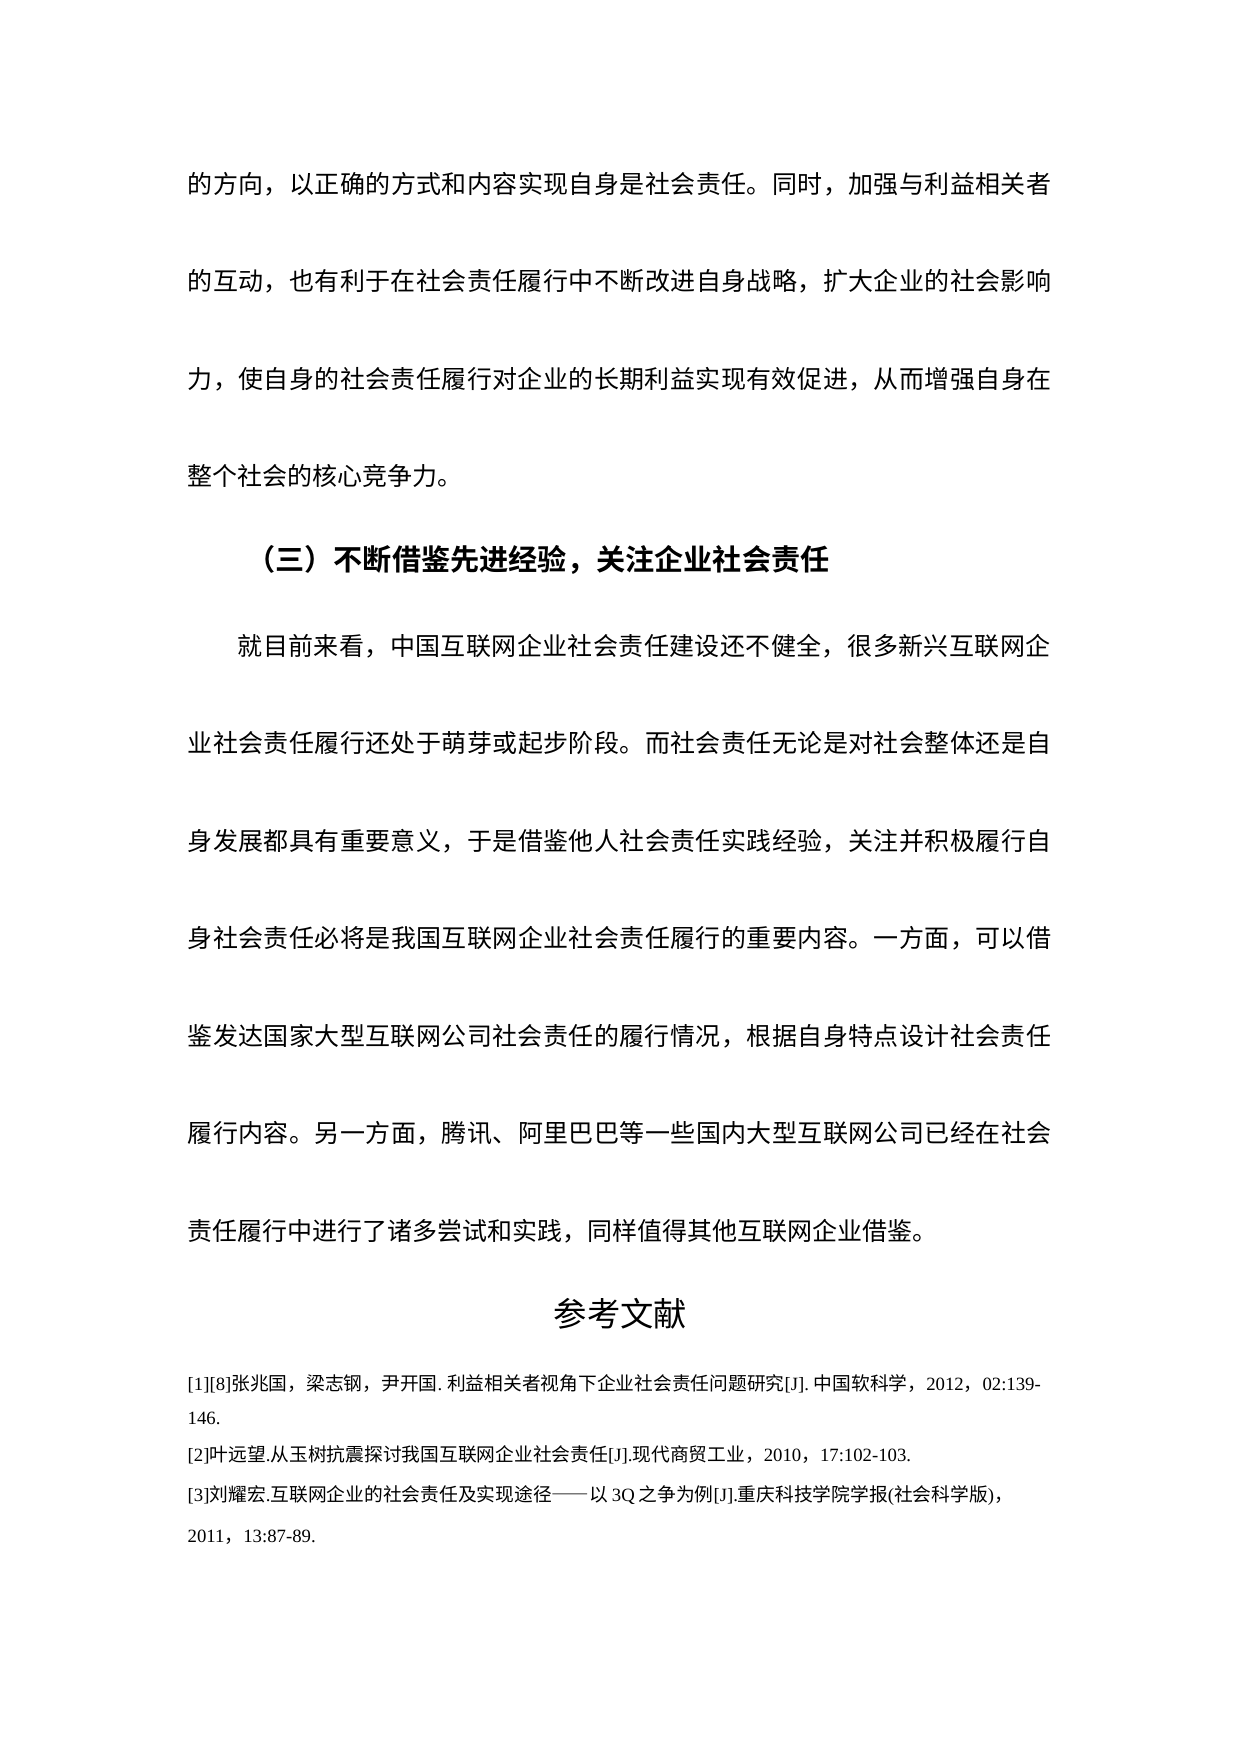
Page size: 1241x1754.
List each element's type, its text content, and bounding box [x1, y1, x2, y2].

text 就目前来看，中国互联网企业社会责任建设还不健全，很多新兴互联网企业社会责任履行还处于萌芽或起步阶段。而社会责任无论是对社会整体还是自身发展都具有重要意义，于是借鉴他人社会责任实践经验，关注并积极履行自身社会责任必将是我国互联网企业社会责任履行的重要内容。一方面，可以借鉴发达国家大型互联网公司社会责任的履行情况，根据自身特点设计社会责任履行内容。另一方面，腾讯、阿里巴巴等一些国内大型互联网公司已经在社会责任履行中进行了诸多尝试和实践，同样值得其他互联网企业借鉴。 [187, 612, 1053, 1262]
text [187, 150, 1053, 507]
text 参考文献 [187, 1280, 1053, 1345]
text （三）不断借鉴先进经验，关注企业社会责任 [187, 526, 1053, 591]
text [1][8]张兆国，梁志钢，尹开国. 利益相关者视角下企业社会责任问题研究[J]. 中国软科学，2012，02:139-146. [187, 1369, 1053, 1428]
text [2]叶远望.从玉树抗震探讨我国互联网企业社会责任[J].现代商贸工业，2010，17:102-103. [187, 1439, 1053, 1466]
text [3]刘耀宏.互联网企业的社会责任及实现途径——以3Q之争为例[J].重庆科技学院学报(社会科学版)，2011，13:87-89. [187, 1480, 1053, 1548]
